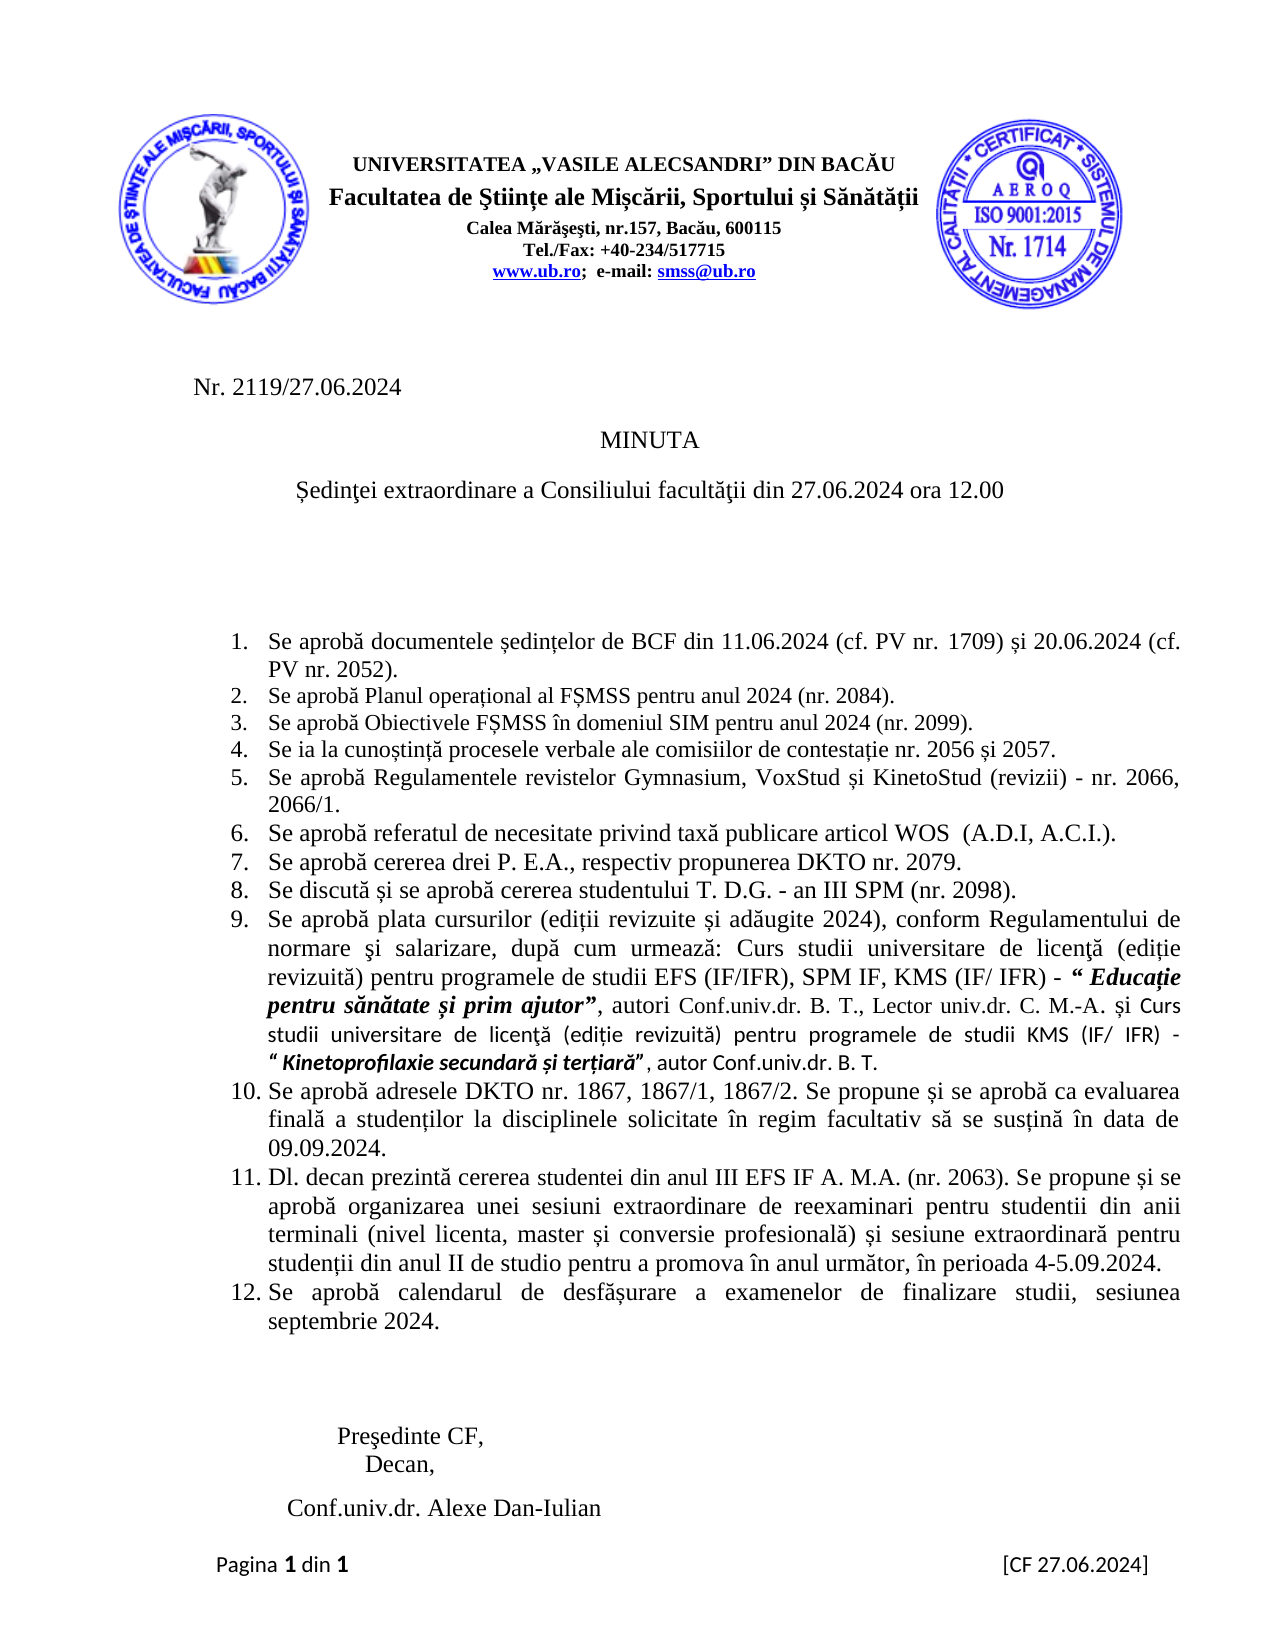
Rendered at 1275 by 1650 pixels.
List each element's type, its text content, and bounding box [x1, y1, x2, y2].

text Decan, [118, 1449, 1181, 1478]
list Se aprobă calendarul de desfășurare a examenelor de finalizare studii, sesiunea septembrie 2024. [230, 1277, 1181, 1334]
text Conf.univ.dr. Alexe Dan-Iulian [118, 1493, 1181, 1521]
text Preşedinte CF, [118, 1421, 1181, 1449]
text Ședinţei extraordinare a Consiliului facultăţii din 27.06.2024 ora 12.00 [118, 475, 1181, 504]
table_header [107, 86, 313, 335]
list Se aprobă referatul de necesitate privind taxă publicare articol WOS (A.D.I, A.C.I.). [230, 818, 1181, 847]
list Se discută și se aprobă cererea studentului T. D.G. - an III SPM (nr. 2098). [230, 876, 1181, 904]
list Se aprobă Planul operațional al FȘMSS pentru anul 2024 (nr. 2084). [230, 683, 1181, 709]
picture [118, 114, 311, 307]
list Dl. decan prezintă cererea studentei din anul III EFS IF A. M.A. (nr. 2063). Se propune și se aprobă organizarea unei sesiuni extraordinare de reexaminari pentru studentii din anii terminali (nivel licenta, master și conversie profesională) și sesiune extraordinară pentru studenții din anul II de studio pentru a promova în anul următor, în perioada 4-5.09.2024. [230, 1162, 1181, 1277]
text Nr. 2119/27.06.2024 [118, 372, 1181, 400]
text MINUTA [118, 426, 1181, 454]
list Se aprobă adresele DKTO nr. 1867, 1867/1, 1867/2. Se propune și se aprobă ca evaluarea finală a studenților la disciplinele solicitate în regim facultativ să se susțină în data de 09.09.2024. [230, 1076, 1181, 1162]
list Se aprobă Regulamentele revistelor Gymnasium, VoxStud și KinetoStud (revizii) - nr. 2066, 2066/1. [230, 763, 1181, 818]
list Se ia la cunoștință procesele verbale ale comisiilor de contestație nr. 2056 și 2057. [230, 735, 1181, 763]
table_header UNIVERSITATEA „VASILE ALECSANDRI” DIN BACĂU Facultatea de Ştiințe ale Mișcării, Sportului și Sănătății Calea Mărăşeşti, nr.157, Bacău, 600115 Tel./Fax: +40-234/517715 www.ub.ro; e-mail: smss@ub.ro [314, 86, 934, 335]
list Se aprobă cererea drei P. E.A., respectiv propunerea DKTO nr. 2079. [230, 847, 1181, 876]
table_header [934, 86, 1133, 335]
list Se aprobă Obiectivele FȘMSS în domeniul SIM pentru anul 2024 (nr. 2099). [230, 709, 1181, 735]
list Se aprobă documentele ședințelor de BCF din 11.06.2024 (cf. PV nr. 1709) și 20.06.2024 (cf. PV nr. 2052). [230, 627, 1181, 683]
list Se aprobă plata cursurilor (ediții revizuite și adăugite 2024), conform Regulamentului de normare şi salarizare, după cum urmează: Curs studii universitare de licenţă (ediție revizuită) pentru programele de studii EFS (IF/IFR), SPM IF, KMS (IF/ IFR) - “ Educație pentru sănătate și prim ajutor”, autori Conf.univ.dr. B. T., Lector univ.dr. C. M.-A. și Curs studii universitare de licenţă (ediție revizuită) pentru programele de studii KMS (IF/ IFR) - “ Kinetoprofilaxie secundară și terțiară”, autor Conf.univ.dr. B. T. [230, 904, 1181, 1076]
